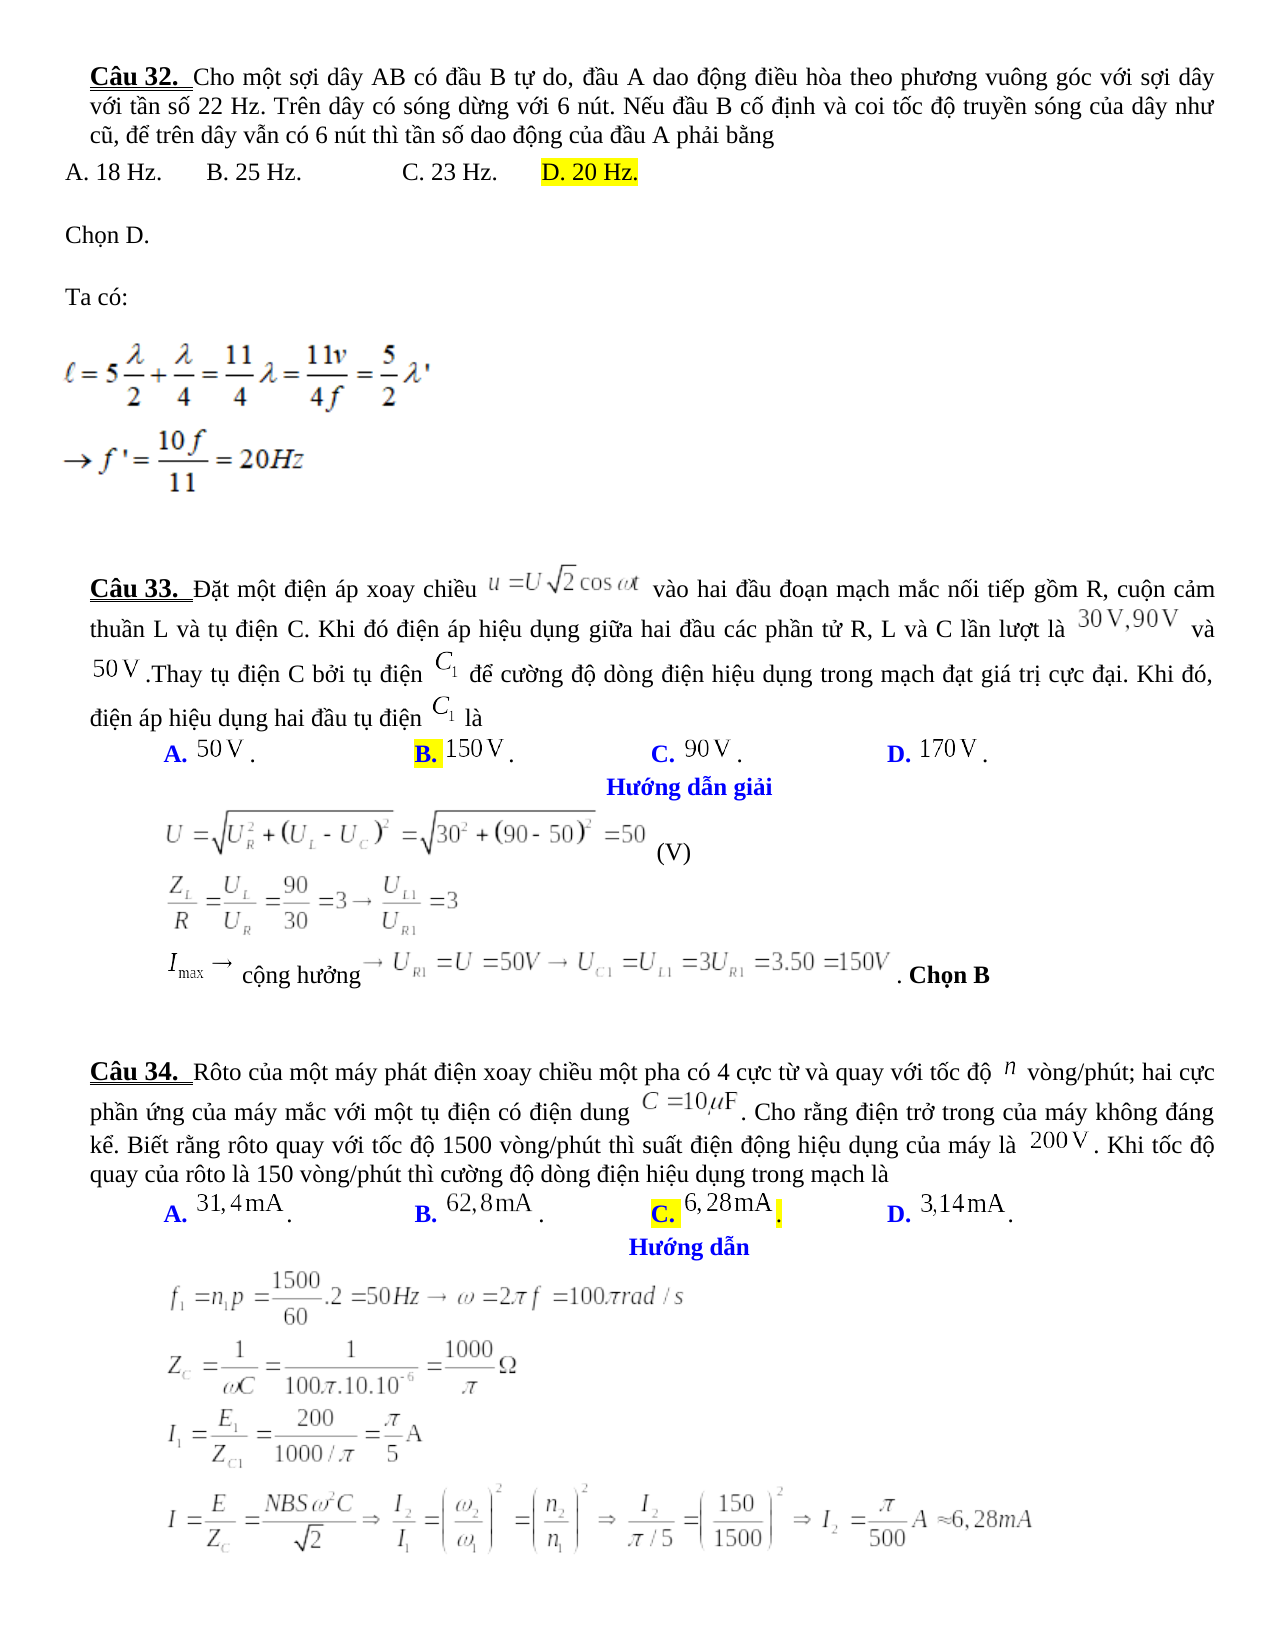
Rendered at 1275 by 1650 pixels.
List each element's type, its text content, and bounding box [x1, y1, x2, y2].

list Cho một sợi dây AB có đầu B tự do, đầu A dao động điều hòa theo phương vuông góc với sợi dây với tần số 22 Hz. Trên dây có sóng dừng với 6 nút. Nếu đầu B cố định và coi tốc độ truyền sóng của dây như cũ, để trên dây vẫn có 6 nút thì tần số dao động của đầu A phải bằng [89, 60, 1215, 149]
text cộng hưởng. Chọn B [163, 944, 1215, 989]
text Hướng dẫn giải [163, 772, 1215, 801]
text Hướng dẫn [163, 1232, 1215, 1261]
text A. . B. . C. . D. . [163, 732, 1215, 768]
text A. 18 Hz. B. 25 Hz. C. 23 Hz. D. 20 Hz. [65, 149, 1210, 186]
picture [60, 336, 434, 498]
text (V) [163, 805, 1215, 866]
text A. . B. . C. . D. . [163, 1188, 1215, 1228]
list Rôto của một máy phát điện xoay chiều một pha có 4 cực từ và quay với tốc độ vòng/phút; hai cực phần ứng của máy mắc với một tụ điện có điện dung . Cho rằng điện trở trong của máy không đáng kể. Biết rằng rôto quay với tốc độ 1500 vòng/phút thì suất điện động hiệu dụng của máy là . Khi tốc độ quay của rôto là 150 vòng/phút thì cường độ dòng điện hiệu dụng trong mạch là [89, 1055, 1215, 1188]
list Đặt một điện áp xoay chiều vào hai đầu đoạn mạch mắc nối tiếp gồm R, cuộn cảm thuần L và tụ điện C. Khi đó điện áp hiệu dụng giữa hai đầu các phần tử R, L và C lần lượt là và .Thay tụ điện C bởi tụ điện để cường độ dòng điện hiệu dụng trong mạch đạt giá trị cực đại. Khi đó, điện áp hiệu dụng hai đầu tụ điện là [89, 560, 1215, 732]
text Ta có: [65, 274, 1210, 311]
text Chọn D. [65, 211, 1210, 249]
